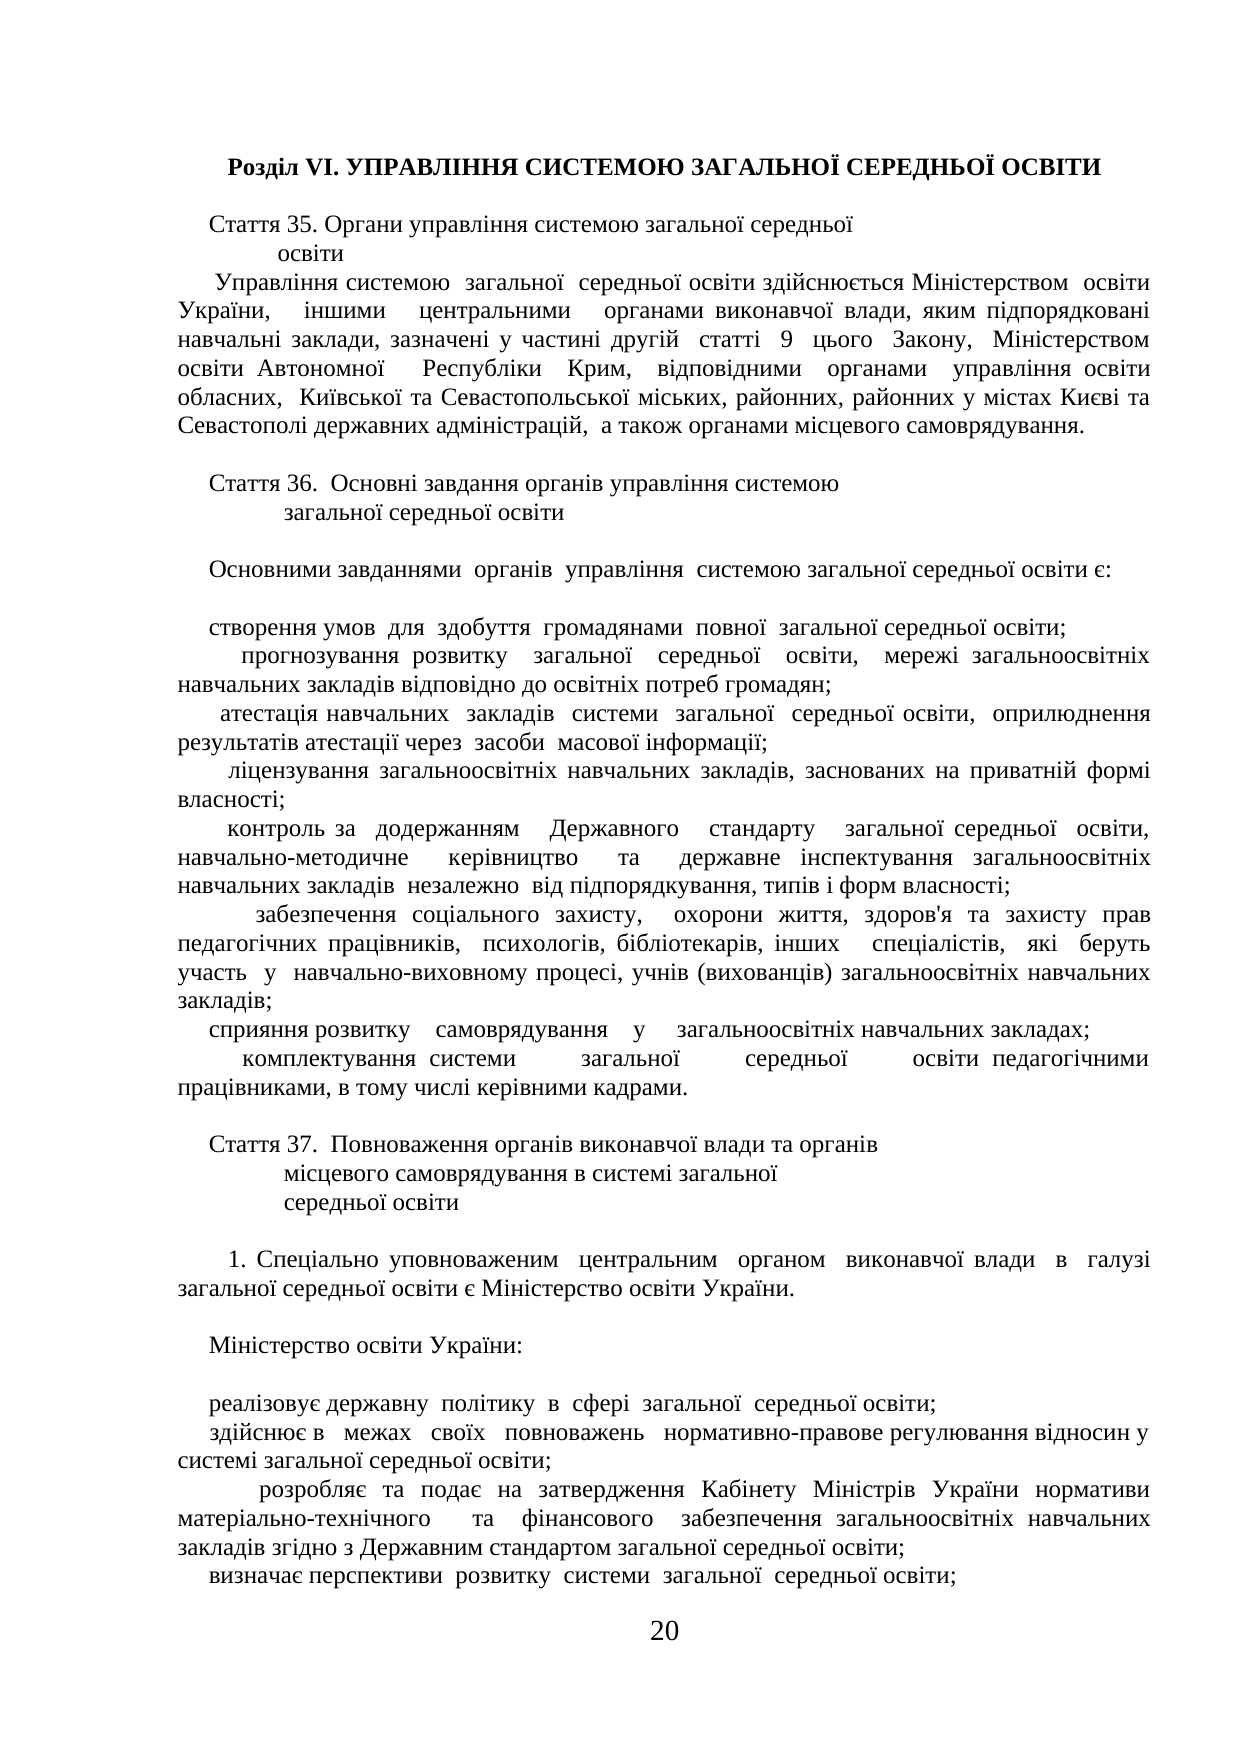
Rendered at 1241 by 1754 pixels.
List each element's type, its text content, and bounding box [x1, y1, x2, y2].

text Стаття 37. Повноваження органів виконавчої влади та органів [177, 1129, 1152, 1158]
text середньої освіти [177, 1187, 1152, 1215]
text місцевого самоврядування в системі загальної [177, 1158, 1152, 1187]
text сприяння розвитку самоврядування у загальноосвітніх навчальних закладах; [177, 1014, 1152, 1043]
text реалізовує державну політику в сфері загальної середньої освіти; [177, 1388, 1152, 1417]
text Міністерство освіти України: [177, 1330, 1152, 1359]
text ліцензування загальноосвітніх навчальних закладів, заснованих на приватній формі власності; [177, 755, 1152, 813]
text Стаття 36. Основні завдання органів управління системою [177, 468, 1152, 497]
text забезпечення соціального захисту, охорони життя, здоров'я та захисту прав педагогічних працівників, психологів, бібліотекарів, інших спеціалістів, які беруть участь у навчально-виховному процесі, учнів (вихованців) загальноосвітніх навчальних закладів; [177, 899, 1152, 1014]
text Основними завданнями органів управління системою загальної середньої освіти є: [177, 554, 1152, 583]
text загальної середньої освіти [177, 497, 1152, 525]
text здійснює в межах своїх повноважень нормативно-правове регулювання відносин у системі загальної середньої освіти; [177, 1417, 1152, 1474]
text Розділ VI. УПРАВЛІННЯ СИСТЕМОЮ ЗАГАЛЬНОЇ СЕРЕДНЬОЇ ОСВІТИ [177, 152, 1152, 180]
text визначає перспективи розвитку системи загальної середньої освіти; [177, 1560, 1152, 1589]
text розробляє та подає на затвердження Кабінету Міністрів України нормативи матеріально-технічного та фінансового забезпечення загальноосвітніх навчальних закладів згідно з Державним стандартом загальної середньої освіти; [177, 1474, 1152, 1560]
text контроль за додержанням Державного стандарту загальної середньої освіти, навчально-методичне керівництво та державне інспектування загальноосвітніх навчальних закладів незалежно від підпорядкування, типів і форм власності; [177, 813, 1152, 899]
text Управління системою загальної середньої освіти здійснюється Міністерством освіти України, іншими центральними органами виконавчої влади, яким підпорядковані навчальні заклади, зазначені у частині другій статті 9 цього Закону, Міністерством освіти Автономної Республіки Крим, відповідними органами управління освіти обласних, Київської та Севастопольської міських, районних, районних у містах Києві та Севастополі державних адміністрацій, а також органами місцевого самоврядування. [177, 267, 1152, 439]
text створення умов для здобуття громадянами повної загальної середньої освіти; [177, 612, 1152, 640]
text 1. Спеціально уповноваженим центральним органом виконавчої влади в галузі загальної середньої освіти є Міністерство освіти України. [177, 1244, 1152, 1302]
text атестація навчальних закладів системи загальної середньої освіти, оприлюднення результатів атестації через засоби масової інформації; [177, 698, 1152, 755]
text комплектування системи загальної середньої освіти педагогічними працівниками, в тому числі керівними кадрами. [177, 1043, 1152, 1100]
text Стаття 35. Органи управління системою загальної середньої [177, 209, 1152, 238]
text прогнозування розвитку загальної середньої освіти, мережі загальноосвітніх навчальних закладів відповідно до освітніх потреб громадян; [177, 640, 1152, 698]
text освіти [177, 238, 1152, 267]
